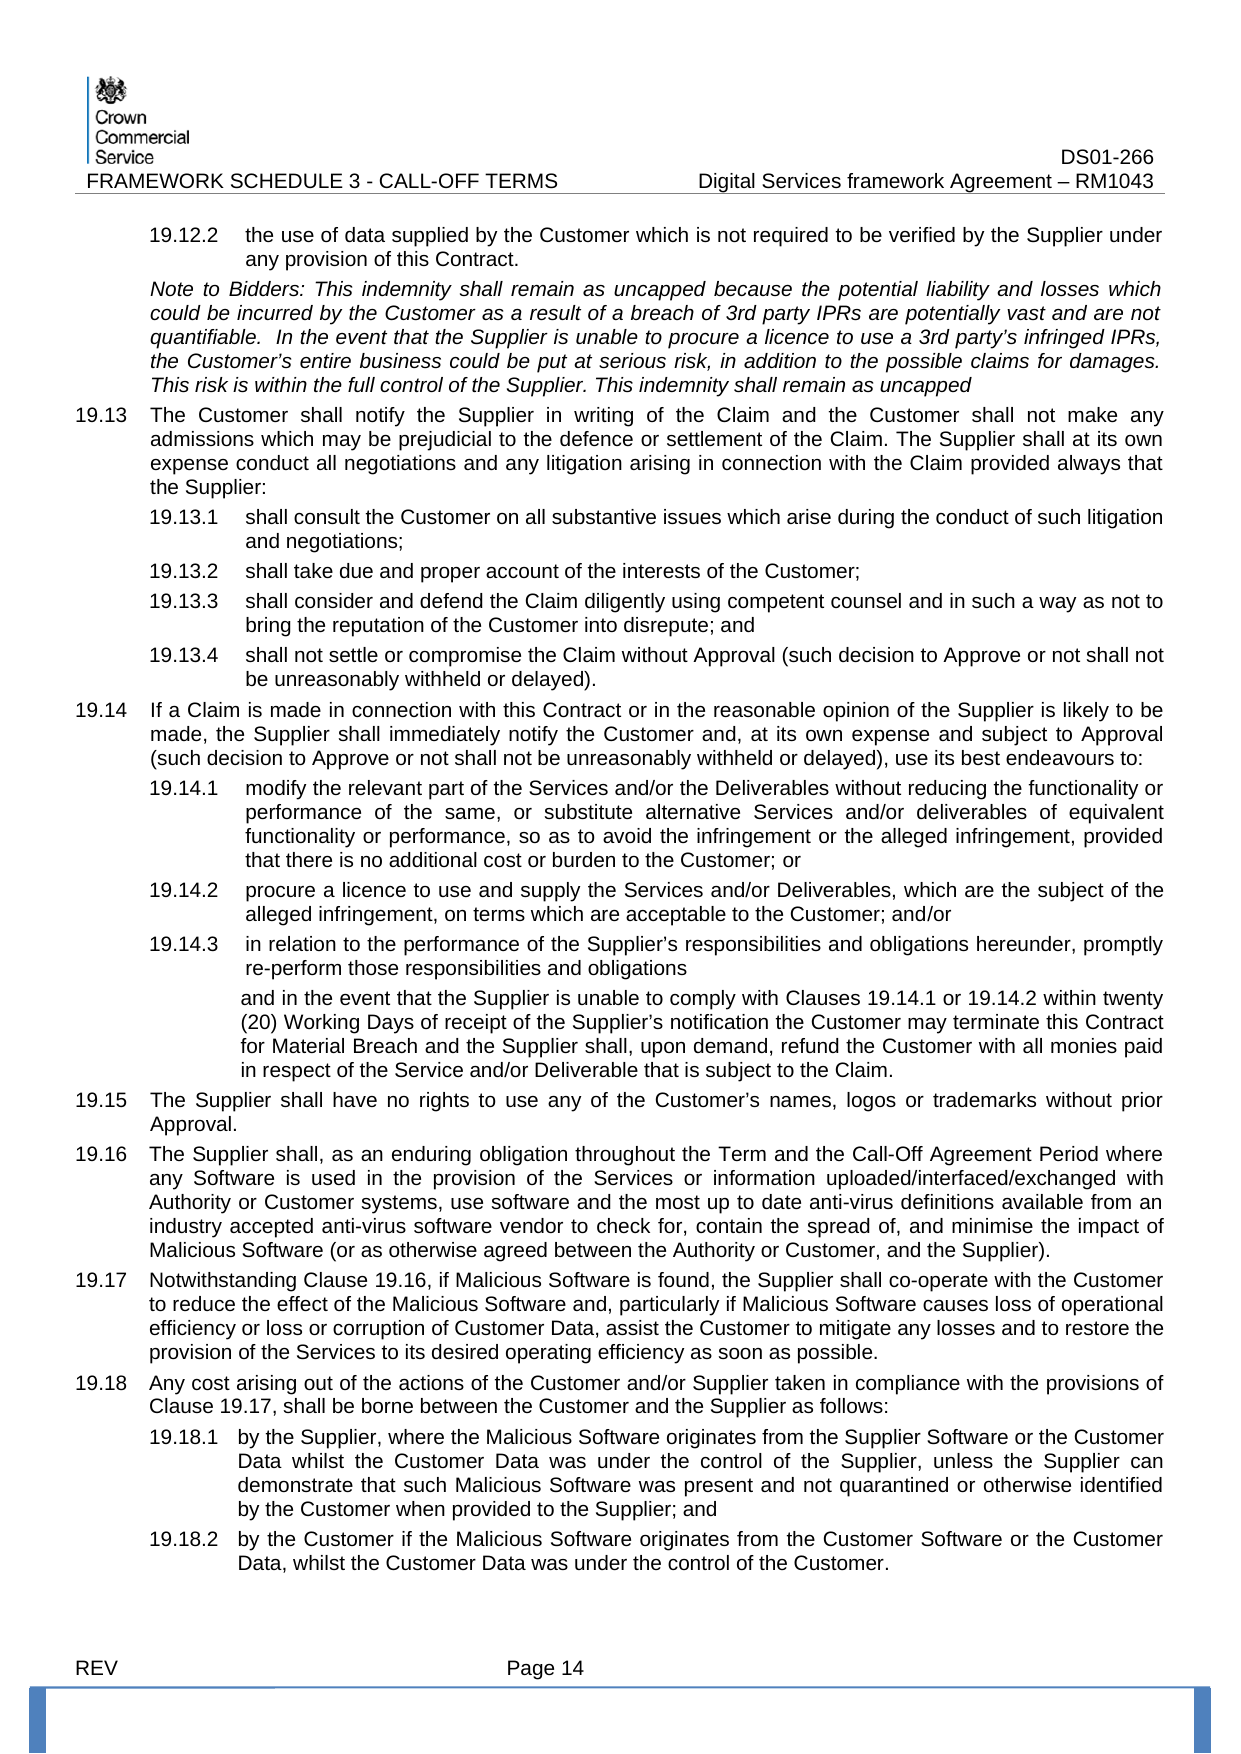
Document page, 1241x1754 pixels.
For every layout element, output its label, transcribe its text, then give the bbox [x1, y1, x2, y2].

text shall consider and defend the Claim diligently using competent counsel and in such a way as not to bring the reputation of the Customer into disrepute; and [149, 589, 1165, 637]
subtitle 19.18.1 by the Supplier, where the Malicious Software originates from the Supplier Software or the Customer Data whilst the Customer Data was under the control of the Supplier, unless the Supplier can demonstrate that such Malicious Software was present and not quarantined or otherwise identified by the Customer when provided to the Supplier; and [149, 1424, 1165, 1520]
text If a Claim is made in connection with this Contract or in the reasonable opinion of the Supplier is likely to be made, the Supplier shall immediately notify the Customer and, at its own expense and subject to Approval (such decision to Approve or not shall not be unreasonably withheld or delayed), use its best endeavours to: [75, 697, 1165, 769]
text The Supplier shall have no rights to use any of the Customer’s names, logos or trademarks without prior Approval. [75, 1088, 1165, 1136]
text the use of data supplied by the Customer which is not required to be verified by the Supplier under any provision of this Contract. [149, 222, 1165, 270]
text shall take due and proper account of the interests of the Customer; [149, 559, 1165, 583]
text The Customer shall notify the Supplier in writing of the Claim and the Customer shall not make any admissions which may be prejudicial to the defence or settlement of the Claim. The Supplier shall at its own expense conduct all negotiations and any litigation arising in connection with the Claim provided always that the Supplier: [75, 403, 1165, 498]
subtitle 19.18.2 by the Customer if the Malicious Software originates from the Customer Software or the Customer Data, whilst the Customer Data was under the control of the Customer. [149, 1527, 1165, 1574]
picture [81, 73, 213, 169]
text shall consult the Customer on all substantive issues which arise during the conduct of such litigation and negotiations; [149, 505, 1165, 553]
text shall not settle or compromise the Claim without Approval (such decision to Approve or not shall not be unreasonably withheld or delayed). [149, 643, 1165, 691]
text Note to Bidders: This indemnity shall remain as uncapped because the potential liability and losses which could be incurred by the Customer as a result of a breach of 3rd party IPRs are potentially vast and are not quantifiable. In the event that the Supplier is unable to procure a licence to use a 3rd party’s infringed IPRs, the Customer’s entire business could be put at serious risk, in addition to the possible claims for damages. This risk is within the full control of the Supplier. This indemnity shall remain as uncapped [150, 277, 1165, 396]
text procure a licence to use and supply the Services and/or Deliverables, which are the subject of the alleged infringement, on terms which are acceptable to the Customer; and/or [149, 878, 1165, 926]
text in relation to the performance of the Supplier’s responsibilities and obligations hereunder, promptly re-perform those responsibilities and obligations [149, 932, 1165, 980]
subtitle 19.16 The Supplier shall, as an enduring obligation throughout the Term and the Call-Off Agreement Period where any Software is used in the provision of the Services or information uploaded/interfaced/exchanged with Authority or Customer systems, use software and the most up to date anti-virus definitions available from an industry accepted anti-virus software vendor to check for, contain the spread of, and minimise the impact of Malicious Software (or as otherwise agreed between the Authority or Customer, and the Supplier). [75, 1142, 1165, 1262]
text modify the relevant part of the Services and/or the Deliverables without reducing the functionality or performance of the same, or substitute alternative Services and/or deliverables of equivalent functionality or performance, so as to avoid the infringement or the alleged infringement, provided that there is no additional cost or burden to the Customer; or [149, 776, 1165, 871]
subtitle 19.18 Any cost arising out of the actions of the Customer and/or Supplier taken in compliance with the provisions of Clause 19.17, shall be borne between the Customer and the Supplier as follows: [75, 1370, 1165, 1418]
text and in the event that the Supplier is unable to comply with Clauses 19.14.1 or 19.14.2 within twenty (20) Working Days of receipt of the Supplier’s notification the Customer may terminate this Contract for Material Breach and the Supplier shall, upon demand, refund the Customer with all monies paid in respect of the Service and/or Deliverable that is subject to the Claim. [240, 986, 1165, 1082]
subtitle 19.17 Notwithstanding Clause 19.16, if Malicious Software is found, the Supplier shall co-operate with the Customer to reduce the effect of the Malicious Software and, particularly if Malicious Software causes loss of operational efficiency or loss or corruption of Customer Data, assist the Customer to mitigate any losses and to restore the provision of the Services to its desired operating efficiency as soon as possible. [75, 1268, 1165, 1364]
